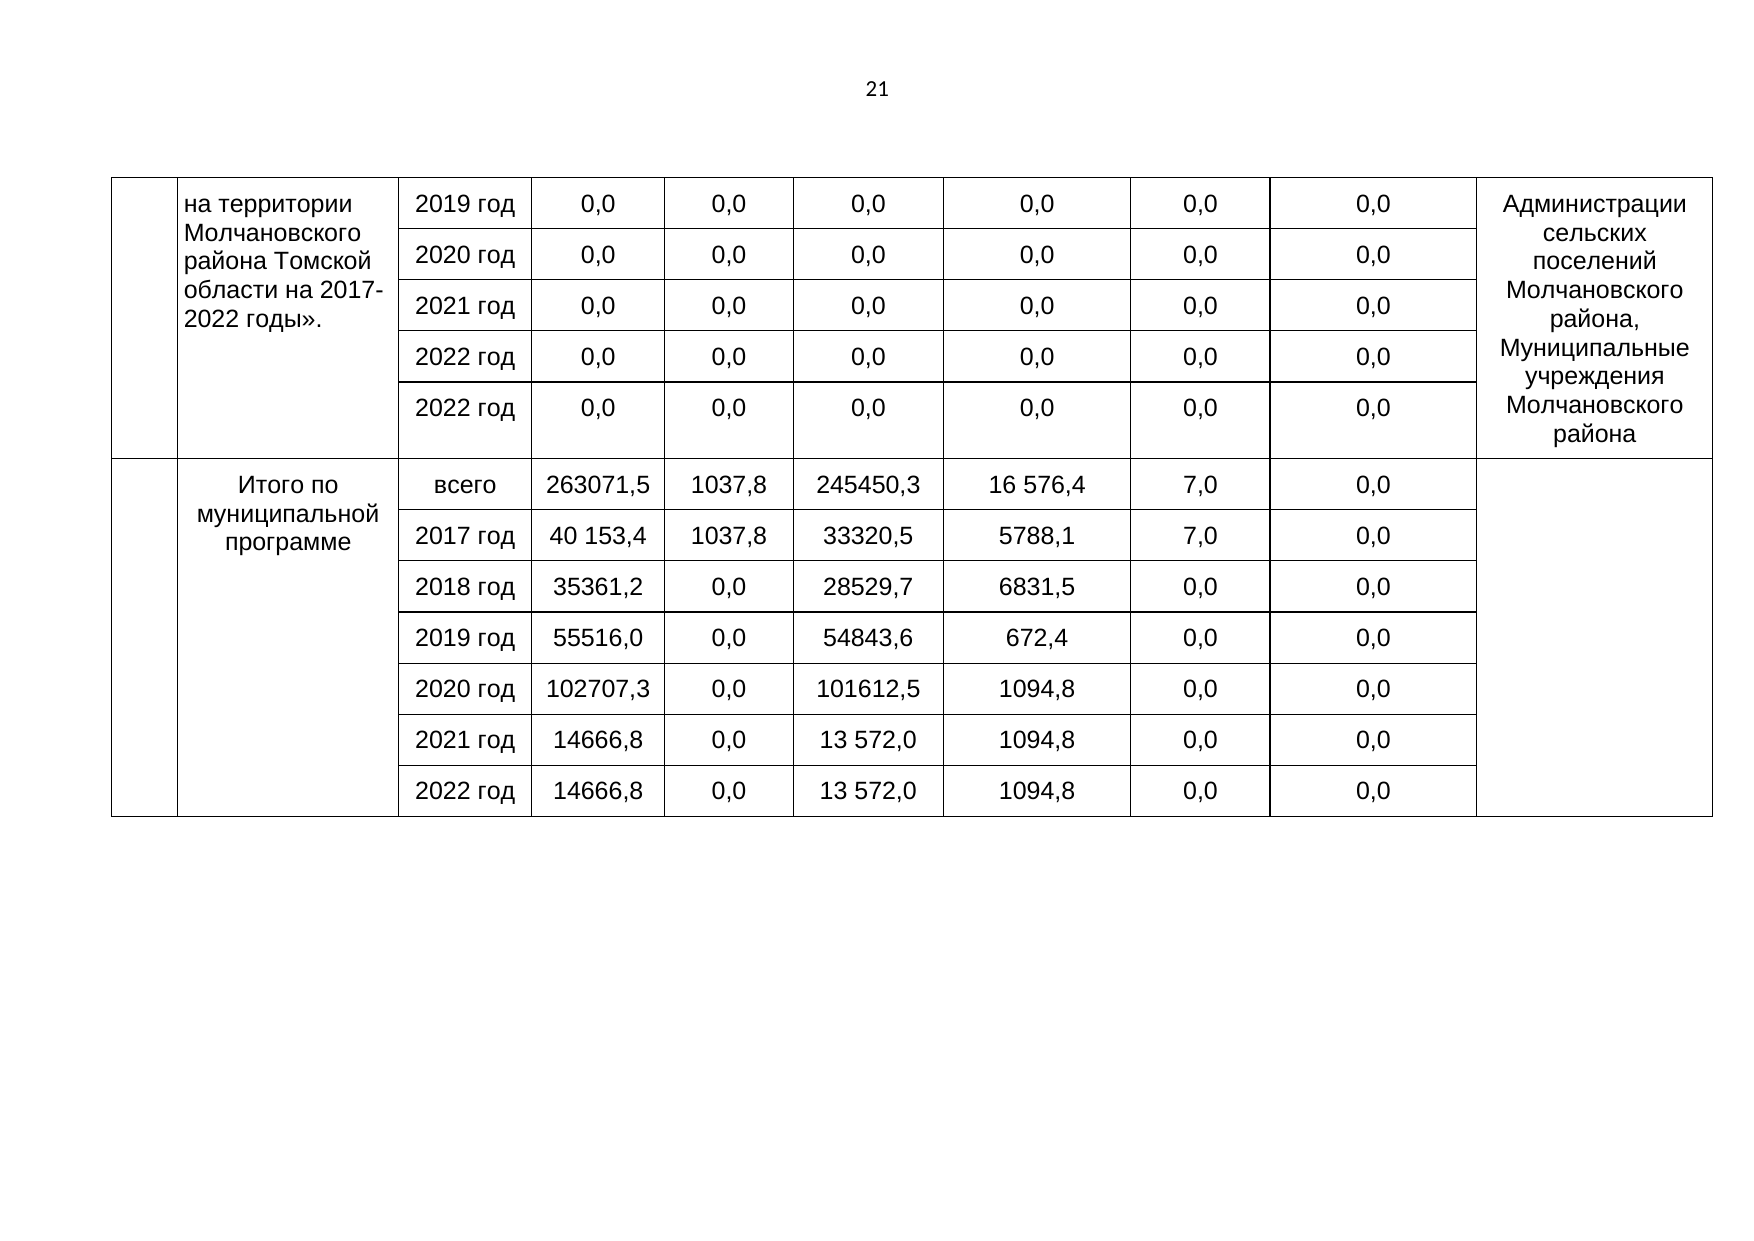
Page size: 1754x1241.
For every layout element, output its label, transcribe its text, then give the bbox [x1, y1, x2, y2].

table_cell 0,0 [532, 178, 664, 228]
table_cell 35361,2 [532, 561, 664, 611]
table_cell 0,0 [665, 331, 793, 381]
table_cell 0,0 [665, 664, 793, 713]
table_cell 40 153,4 [532, 510, 664, 560]
table_cell 0,0 [1271, 561, 1476, 611]
table_cell 13 572,0 [794, 715, 943, 764]
table_cell всего [399, 459, 531, 509]
table_cell 0,0 [1271, 229, 1476, 279]
table_cell 0,0 [1131, 383, 1269, 458]
table_cell 2019 год [399, 613, 531, 662]
table_cell 2019 год [399, 178, 531, 228]
table_cell 0,0 [794, 229, 943, 279]
table_cell 101612,5 [794, 664, 943, 713]
table_cell 0,0 [1271, 766, 1476, 816]
table_cell 0,0 [532, 229, 664, 279]
table_cell 245450,3 [794, 459, 943, 509]
table_cell 0,0 [1271, 510, 1476, 560]
table_cell 2017 год [399, 510, 531, 560]
table_cell 2022 год [399, 331, 531, 381]
table_cell 672,4 [944, 613, 1130, 662]
table_cell 1037,8 [665, 459, 793, 509]
table_cell 0,0 [1131, 715, 1269, 764]
table_cell 6831,5 [944, 561, 1130, 611]
table_cell 0,0 [532, 331, 664, 381]
table_cell 2020 год [399, 664, 531, 713]
table_cell 0,0 [1271, 178, 1476, 228]
table_cell 0,0 [1131, 613, 1269, 662]
table_cell 33320,5 [794, 510, 943, 560]
table_cell 28529,7 [794, 561, 943, 611]
table_cell 0,0 [794, 178, 943, 228]
table_cell 0,0 [944, 331, 1130, 381]
table_cell 102707,3 [532, 664, 664, 713]
table_cell 0,0 [665, 178, 793, 228]
table_cell 0,0 [1131, 561, 1269, 611]
table_cell 0,0 [1271, 459, 1476, 509]
table_cell 0,0 [944, 280, 1130, 330]
table_cell 7,0 [1131, 510, 1269, 560]
table_cell 2021 год [399, 280, 531, 330]
table_cell 1094,8 [944, 715, 1130, 764]
table_cell 0,0 [1131, 178, 1269, 228]
table_cell 1094,8 [944, 664, 1130, 713]
table_cell 55516,0 [532, 613, 664, 662]
table_cell 54843,6 [794, 613, 943, 662]
table_cell 263071,5 [532, 459, 664, 509]
table_cell 0,0 [1271, 383, 1476, 458]
table_cell 1037,8 [665, 510, 793, 560]
table_cell 0,0 [1131, 664, 1269, 713]
table_cell 14666,8 [532, 715, 664, 764]
table_cell 0,0 [665, 613, 793, 662]
table_cell 2018 год [399, 561, 531, 611]
table_cell 0,0 [665, 383, 793, 458]
table_cell 7,0 [1131, 459, 1269, 509]
table_cell 0,0 [1271, 715, 1476, 764]
table_cell 0,0 [1271, 664, 1476, 713]
table_cell 0,0 [665, 229, 793, 279]
table_cell 0,0 [532, 383, 664, 458]
table_cell 0,0 [1271, 331, 1476, 381]
table_cell 0,0 [665, 280, 793, 330]
table_cell 2021 год [399, 715, 531, 764]
table_cell 0,0 [794, 280, 943, 330]
table_cell 0,0 [794, 331, 943, 381]
table_cell 16 576,4 [944, 459, 1130, 509]
table_cell 0,0 [944, 383, 1130, 458]
table_cell 0,0 [1271, 613, 1476, 662]
table_cell 2020 год [399, 229, 531, 279]
table_cell 13 572,0 [794, 766, 943, 816]
table_cell 0,0 [944, 178, 1130, 228]
table_cell 0,0 [944, 229, 1130, 279]
table_cell Итого по муниципальной программе [178, 459, 398, 816]
table_cell 2022 год [399, 383, 531, 458]
table_cell 0,0 [665, 715, 793, 764]
table_cell 1094,8 [944, 766, 1130, 816]
table_cell 0,0 [1271, 280, 1476, 330]
table_cell [112, 459, 177, 816]
table_cell 0,0 [532, 280, 664, 330]
table_cell 0,0 [665, 766, 793, 816]
table_cell 0,0 [1131, 766, 1269, 816]
table_cell 0,0 [1131, 229, 1269, 279]
table_cell 0,0 [665, 561, 793, 611]
table_cell 0,0 [794, 383, 943, 458]
table_cell [1477, 459, 1712, 816]
table_cell 0,0 [1131, 331, 1269, 381]
table_cell 14666,8 [532, 766, 664, 816]
table_cell 5788,1 [944, 510, 1130, 560]
table_cell 2022 год [399, 766, 531, 816]
table_cell 0,0 [1131, 280, 1269, 330]
